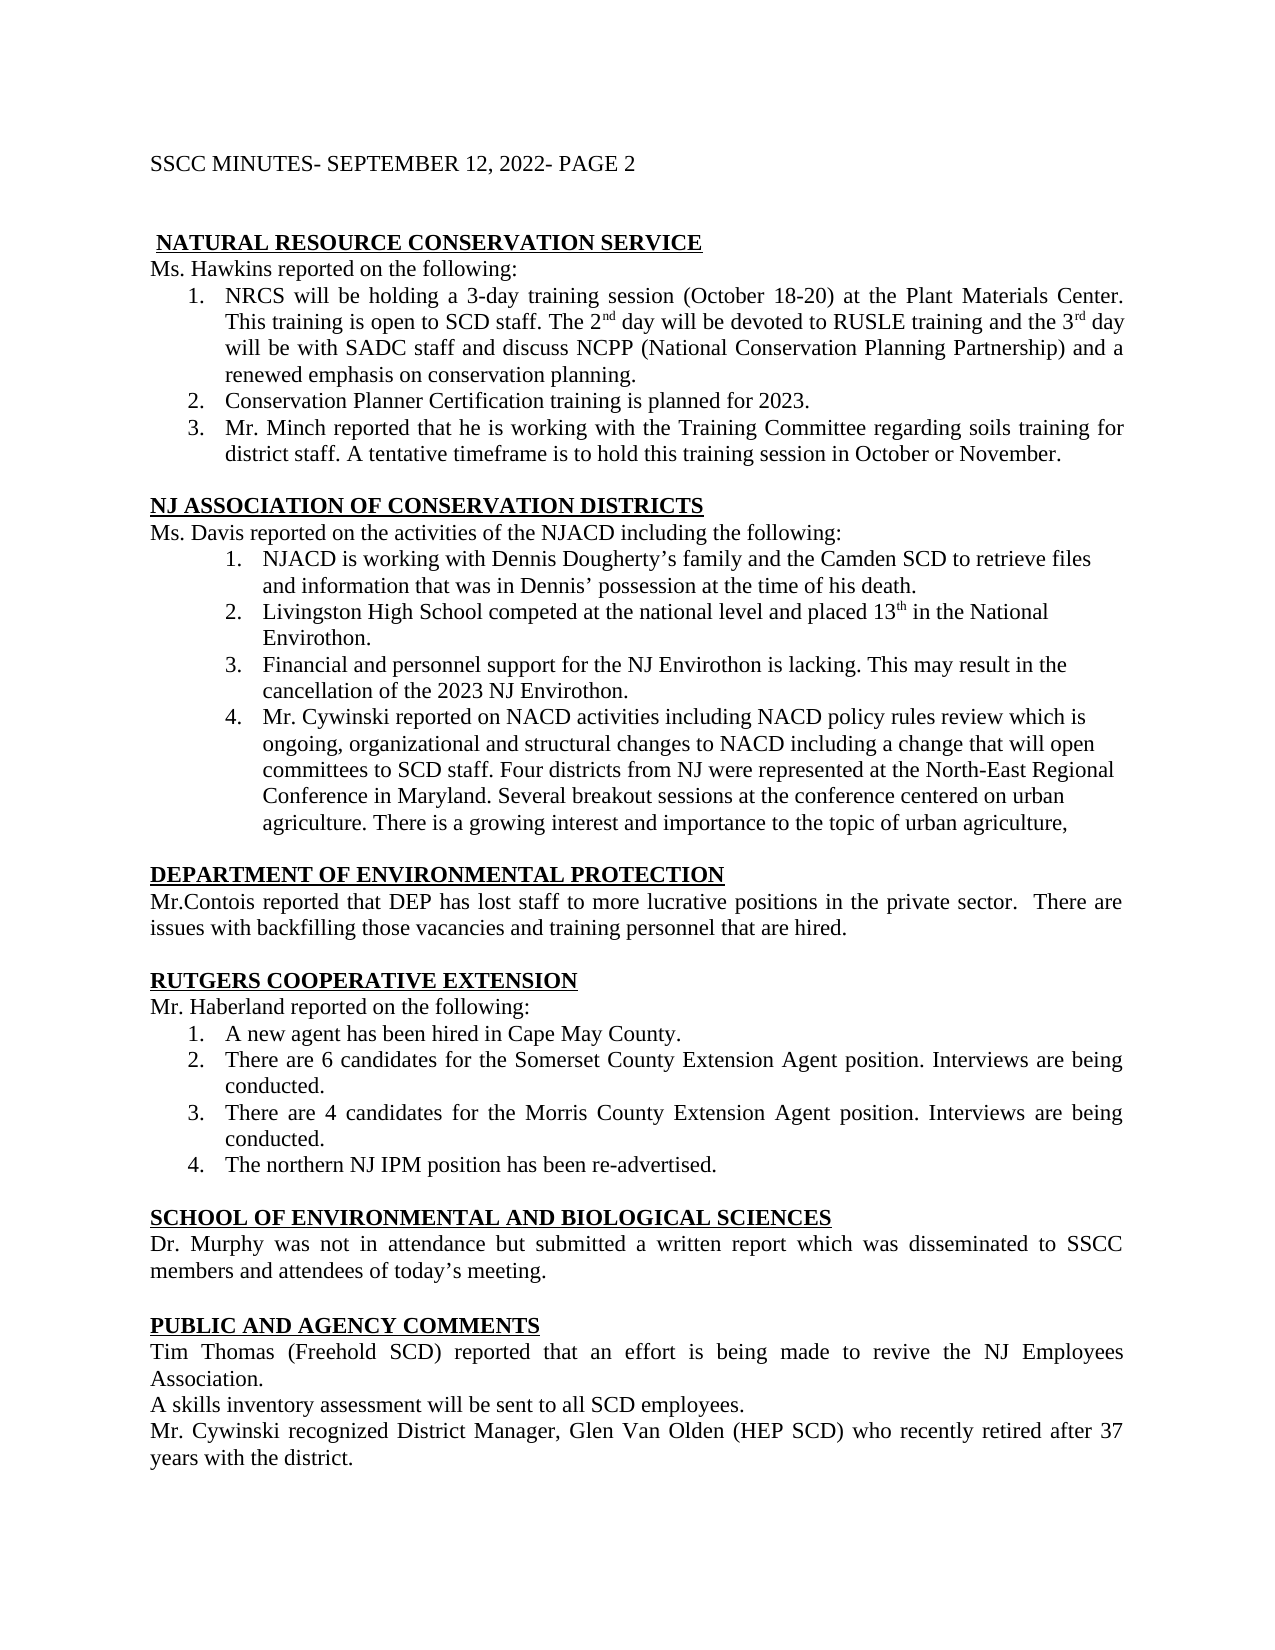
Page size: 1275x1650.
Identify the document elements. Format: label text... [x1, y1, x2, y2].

list The northern NJ IPM position has been re-advertised. [187, 1151, 1125, 1178]
list Conservation Planner Certification training is planned for 2023. [187, 387, 1125, 413]
list Ms. Davis reported on the activities of the NJACD including the following: [150, 519, 1125, 545]
list NRCS will be holding a 3-day training session (October 18-20) at the Plant Materials Center. This training is open to SCD staff. The 2nd day will be devoted to RUSLE training and the 3rd day will be with SADC staff and discuss NCPP (National Conservation Planning Partnership) and a renewed emphasis on conservation planning. [187, 282, 1125, 387]
text DEPARTMENT OF ENVIRONMENTAL PROTECTION [150, 862, 1125, 888]
list Mr. Cywinski reported on NACD activities including NACD policy rules review which is ongoing, organizational and structural changes to NACD including a change that will open committees to SCD staff. Four districts from NJ were represented at the North-East Regional Conference in Maryland. Several breakout sessions at the conference centered on urban agriculture. There is a growing interest and importance to the topic of urban agriculture, [225, 703, 1125, 835]
text Mr. Cywinski recognized District Manager, Glen Van Olden (HEP SCD) who recently retired after 37 years with the district. [150, 1417, 1125, 1470]
text RUTGERS COOPERATIVE EXTENSION [150, 967, 1125, 993]
list There are 6 candidates for the Somerset County Extension Agent position. Interviews are being conducted. [187, 1046, 1125, 1099]
list There are 4 candidates for the Morris County Extension Agent position. Interviews are being conducted. [187, 1099, 1125, 1151]
list Livingston High School competed at the national level and placed 13th in the National Envirothon. [225, 598, 1125, 651]
text Mr. Haberland reported on the following: [150, 993, 1125, 1020]
text A skills inventory assessment will be sent to all SCD employees. [150, 1391, 1125, 1417]
list Mr. Minch reported that he is working with the Training Committee regarding soils training for district staff. A tentative timeframe is to hold this training session in October or November. [187, 413, 1125, 466]
list A new agent has been hired in Cape May County. [187, 1020, 1125, 1046]
text PUBLIC AND AGENCY COMMENTS [150, 1312, 1125, 1338]
text Tim Thomas (Freehold SCD) reported that an effort is being made to revive the NJ Employees Association. [150, 1338, 1125, 1391]
text SCHOOL OF ENVIRONMENTAL AND BIOLOGICAL SCIENCES [150, 1204, 1125, 1231]
text Ms. Hawkins reported on the following: [150, 255, 1125, 282]
text Mr.Contois reported that DEP has lost staff to more lucrative positions in the private sector. There are issues with backfilling those vacancies and training personnel that are hired. [150, 888, 1125, 941]
text Dr. Murphy was not in attendance but submitted a written report which was disseminated to SSCC members and attendees of today’s meeting. [150, 1231, 1125, 1283]
text NATURAL RESOURCE CONSERVATION SERVICE [150, 229, 1125, 255]
text SSCC MINUTES- SEPTEMBER 12, 2022- PAGE 2 [150, 150, 1125, 176]
list NJACD is working with Dennis Dougherty’s family and the Camden SCD to retrieve files and information that was in Dennis’ possession at the time of his death. [225, 545, 1125, 598]
list Financial and personnel support for the NJ Envirothon is lacking. This may result in the cancellation of the 2023 NJ Envirothon. [225, 651, 1125, 703]
list NJ ASSOCIATION OF CONSERVATION DISTRICTS [150, 493, 1125, 519]
